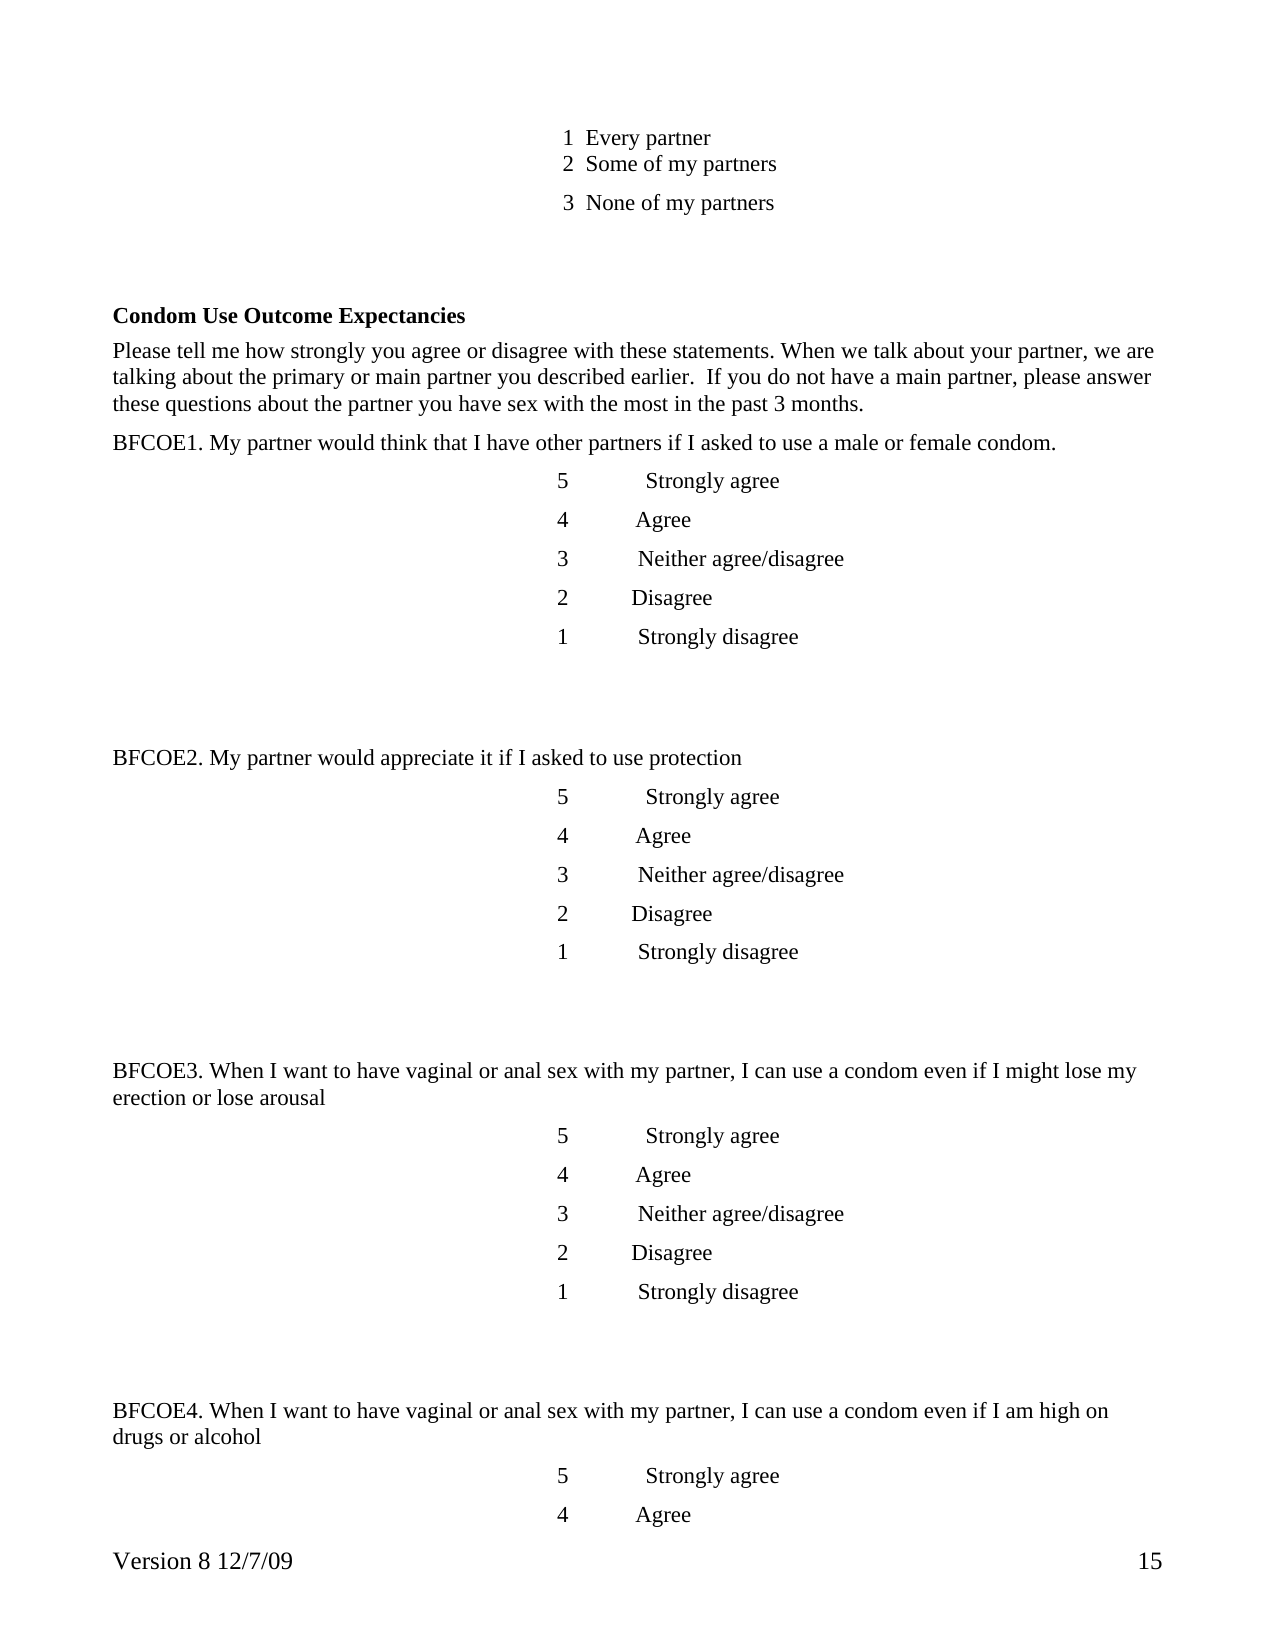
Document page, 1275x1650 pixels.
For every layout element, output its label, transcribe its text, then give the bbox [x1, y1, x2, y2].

text BFCOE4. When I want to have vaginal or anal sex with my partner, I can use a condom even if I am high on drugs or alcohol [112, 1397, 1162, 1450]
text 2 Disagree [112, 1239, 1162, 1266]
text 5 Strongly agree [112, 783, 1162, 809]
text 1 Strongly disagree [112, 1278, 1162, 1304]
text 2 Disagree [112, 584, 1162, 610]
text BFCOE3. When I want to have vaginal or anal sex with my partner, I can use a condom even if I might lose my erection or lose arousal [112, 1057, 1162, 1110]
text BFCOE1. My partner would think that I have other partners if I asked to use a male or female condom. [112, 428, 1162, 455]
text 5 Strongly agree [112, 1123, 1162, 1149]
text 1 Strongly disagree [112, 938, 1162, 965]
text 5 Strongly agree [112, 1462, 1162, 1488]
text Condom Use Outcome Expectancies [112, 302, 1162, 329]
text 1 Strongly disagree [112, 623, 1162, 649]
text 3 Neither agree/disagree [112, 861, 1162, 887]
text 3 Neither agree/disagree [112, 545, 1162, 571]
text 4 Agree [112, 822, 1162, 848]
text 4 Agree [112, 1501, 1162, 1527]
text 4 Agree [112, 1161, 1162, 1188]
text 4 Agree [112, 506, 1162, 533]
text 3 None of my partners [262, 189, 1162, 216]
text BFCOE2. My partner would appreciate it if I asked to use protection [112, 744, 1162, 771]
text 2 Disagree [112, 899, 1162, 926]
text Please tell me how strongly you agree or disagree with these statements. When we talk about your partner, we are talking about the primary or main partner you described earlier. If you do not have a main partner, please answer these questions about the partner you have sex with the most in the past 3 months. [112, 337, 1162, 416]
text 1 Every partner [112, 124, 1162, 150]
text 5 Strongly agree [112, 467, 1162, 494]
text 2 Some of my partners [112, 150, 1162, 177]
text 3 Neither agree/disagree [112, 1200, 1162, 1227]
